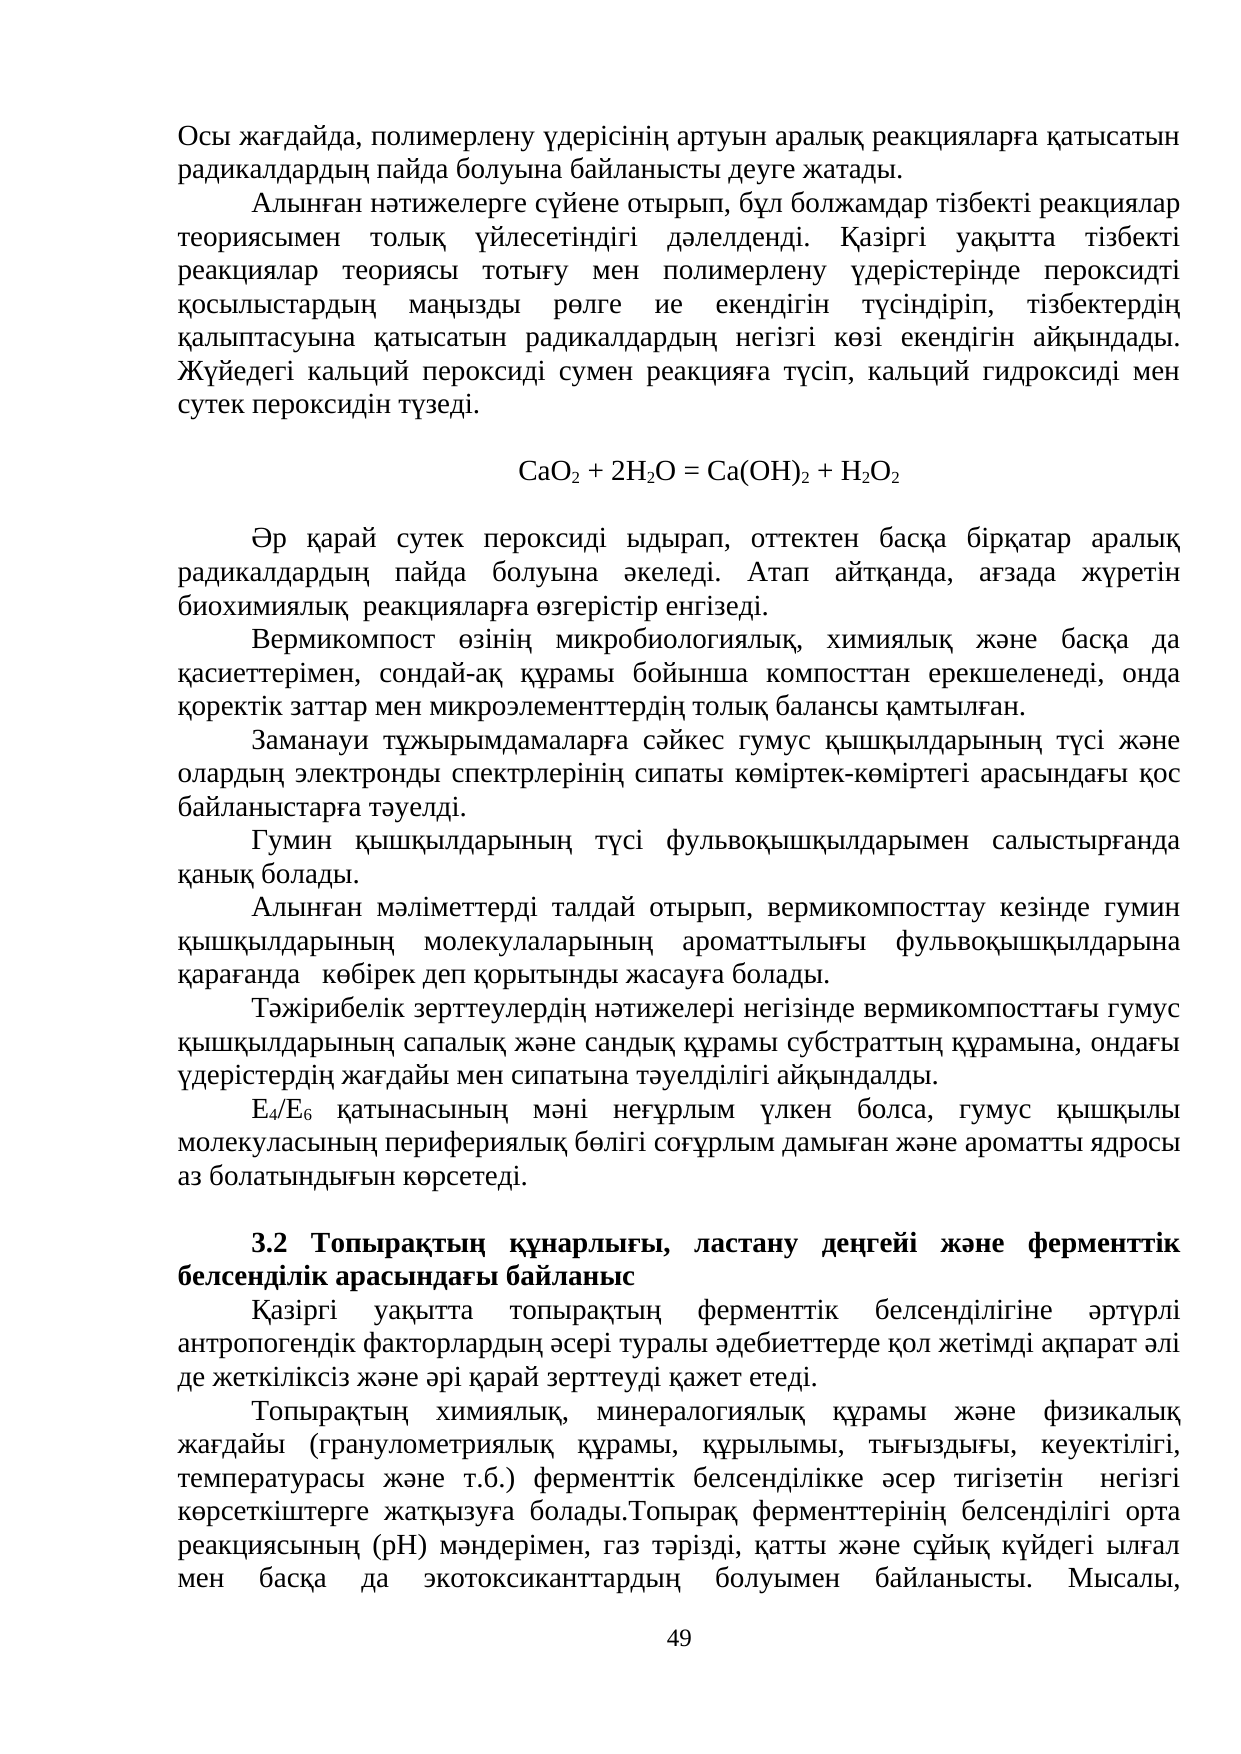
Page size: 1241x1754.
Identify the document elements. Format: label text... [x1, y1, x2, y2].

text Қазіргі уақытта топырақтың ферменттік белсенділігіне әртүрлі антропогендік факторлардың әсері туралы әдебиеттерде қол жетімді ақпарат әлі де жеткіліксіз және әрі қарай зерттеуді қажет етеді. [177, 1292, 1181, 1393]
text Заманауи тұжырымдамаларға сәйкес гумус қышқылдарының түсі және олардың электронды спектрлерінің сипаты көміртек-көміртегі арасындағы қос байланыстарға тәуелді. [177, 722, 1181, 822]
text 3.2 Топырақтың құнарлығы, ластану деңгейі және ферменттік белсенділік арасындағы байланыс [177, 1225, 1181, 1292]
text Алынған мәліметтерді талдай отырып, вермикомпосттау кезінде гумин қышқылдарының молекулаларының ароматтылығы фульвоқышқылдарына қарағанда көбірек деп қорытынды жасауға болады. [177, 889, 1181, 990]
text Гумин қышқылдарының түсі фульвоқышқылдарымен салыстырғанда қанық болады. [177, 822, 1181, 889]
text Алынған нәтижелерге сүйене отырып, бұл болжамдар тізбекті реакциялар теориясымен толық үйлесетіндігі дәлелденді. Қазіргі уақытта тізбекті реакциялар теориясы тотығу мен полимерлену үдерістерінде пероксидті қосылыстардың маңызды рөлге ие екендігін түсіндіріп, тізбектердің қалыптасуына қатысатын радикалдардың негізгі көзі екендігін айқындады. Жүйедегі кальций пероксиді сумен реакцияға түсіп, кальций гидроксиді мен сутек пероксидін түзеді. [177, 185, 1181, 420]
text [177, 118, 1181, 185]
text Әр қарай сутек пероксиді ыдырап, оттектен басқа бірқатар аралық радикалдардың пайда болуына әкеледі. Атап айтқанда, ағзада жүретін биохимиялық реакцияларға өзгерістір енгізеді. [177, 521, 1181, 621]
text СаО2 + 2Н2О = Са(ОН)2 + Н2О2 [177, 453, 1181, 487]
text Тәжірибелік зерттеулердің нәтижелері негізінде вермикомпосттағы гумус қышқылдарының сапалық және сандық құрамы субстраттың құрамына, ондағы үдерістердің жағдайы мен сипатына тәуелділігі айқындалды. [177, 990, 1181, 1091]
text Е4/Е6 қатынасының мәні неғұрлым үлкен болса, гумус қышқылы молекуласының перифериялық бөлігі соғұрлым дамыған және ароматты ядросы аз болатындығын көрсетеді. [177, 1091, 1181, 1191]
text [177, 1393, 1181, 1594]
text Вермикомпост өзінің микробиологиялық, химиялық және басқа да қасиеттерімен, сондай-ақ құрамы бойынша компосттан ерекшеленеді, онда қоректік заттар мен микроэлементтердің толық балансы қамтылған. [177, 621, 1181, 722]
